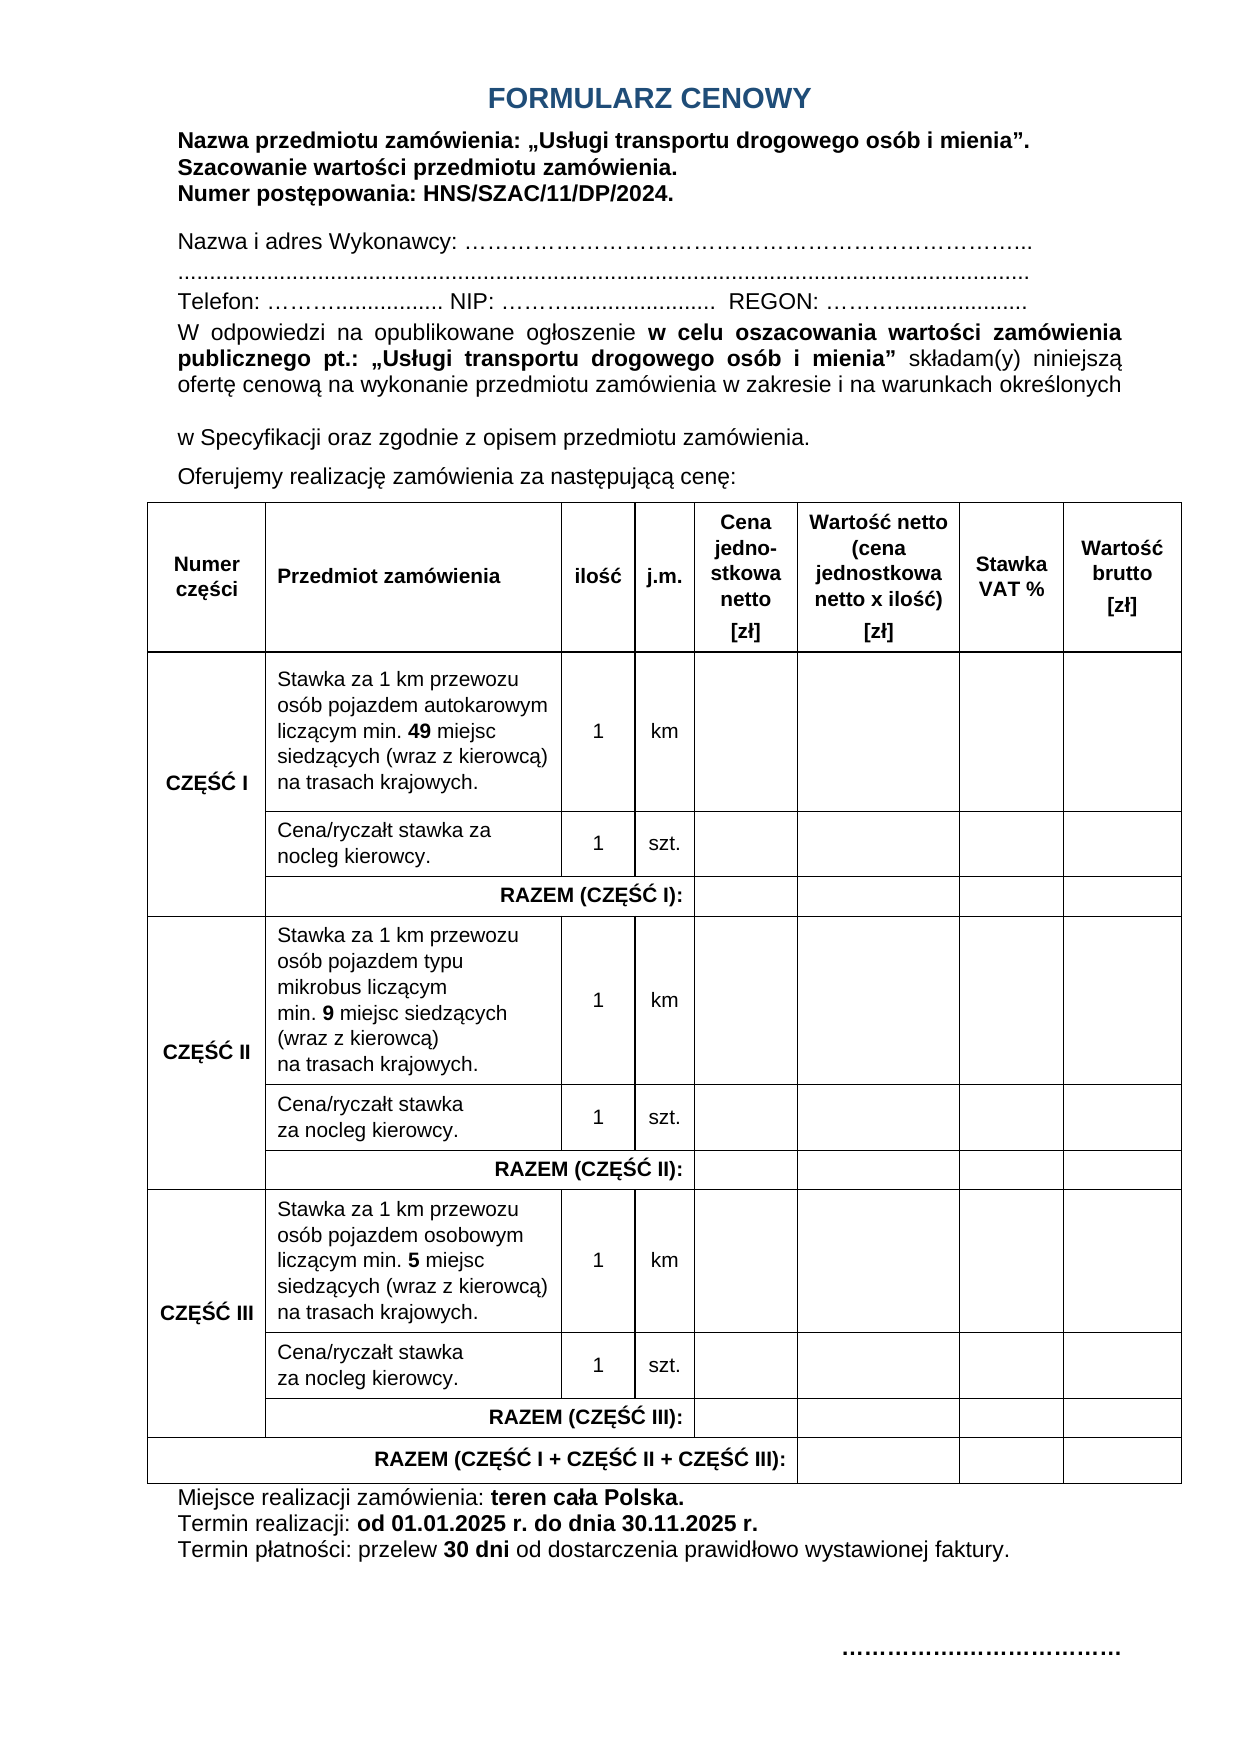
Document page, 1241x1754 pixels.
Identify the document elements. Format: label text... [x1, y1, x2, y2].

text Nazwa przedmiotu zamówienia: „Usługi transportu drogowego osób i mienia”. [177, 127, 1122, 153]
table_cell 1 [562, 812, 634, 876]
table_cell [798, 653, 959, 811]
table_cell Razem (CZĘŚĆ I): [266, 877, 694, 916]
table_cell [798, 1438, 959, 1482]
text Miejsce realizacji zamówienia: teren cała Polska. [177, 1484, 1122, 1510]
table_cell CZĘŚĆ III [148, 1190, 265, 1437]
table_cell Razem (CZĘŚĆ III): [266, 1399, 694, 1437]
table_cell 1 [562, 917, 634, 1084]
table_cell [1064, 877, 1181, 916]
text W odpowiedzi na opublikowane ogłoszenie w celu oszacowania wartości zamówienia publicznego pt.: „Usługi transportu drogowego osób i mienia” składam(y) niniejszą ofertę cenową na wykonanie przedmiotu zamówienia w zakresie i na warunkach określonych w Specyfikacji oraz zgodnie z opisem przedmiotu zamówienia. [177, 318, 1122, 450]
table_cell [1064, 1438, 1181, 1482]
table_cell [695, 1190, 797, 1332]
text Telefon: ………................. NIP: ………....................... REGON: ………..................... [177, 288, 1122, 314]
table_header Numer części [148, 503, 265, 651]
text Numer postępowania: HNS/SZAC/11/DP/2024. [177, 180, 1122, 206]
table_cell szt. [636, 1085, 694, 1150]
table_cell [1064, 917, 1181, 1084]
table_header ilość [562, 503, 634, 651]
table_cell 1 [562, 1085, 634, 1150]
table_cell [798, 917, 959, 1084]
table_cell [798, 1151, 959, 1189]
table_cell CZĘŚĆ I [148, 653, 265, 916]
table_cell [960, 1399, 1063, 1437]
table_cell Cena/ryczałt stawka za nocleg kierowcy. [266, 1085, 561, 1150]
table_header Stawka VAT % [960, 503, 1063, 651]
table_cell [695, 1151, 797, 1189]
table_cell [960, 1151, 1063, 1189]
table_cell Cena/ryczałt stawka za nocleg kierowcy. [266, 1333, 561, 1398]
table_cell [695, 653, 797, 811]
table_cell [1064, 1151, 1181, 1189]
table_cell szt. [636, 812, 694, 876]
table_cell [798, 1190, 959, 1332]
table_cell Razem (CZĘŚĆ I + CZĘŚĆ II + CZĘŚĆ III): [148, 1438, 797, 1482]
table_cell Razem (CZĘŚĆ II): [266, 1151, 694, 1189]
table_header j.m. [636, 503, 694, 651]
table_cell [695, 1333, 797, 1398]
table_cell [960, 653, 1063, 811]
table_cell [960, 877, 1063, 916]
table_cell [1064, 1190, 1181, 1332]
text Oferujemy realizację zamówienia za następującą cenę: [177, 463, 1122, 489]
table_cell [1064, 1333, 1181, 1398]
table_cell [798, 1085, 959, 1150]
table_cell 1 [562, 1333, 634, 1398]
table_cell [1064, 1085, 1181, 1150]
text ...................................................................................................................................... [177, 258, 1122, 284]
table_cell [798, 812, 959, 876]
table_cell Stawka za 1 km przewozu osób pojazdem typu mikrobus liczącym min. 9 miejsc siedzących (wraz z kierowcą) na trasach krajowych. [266, 917, 561, 1084]
table_cell [960, 1333, 1063, 1398]
table_cell [1064, 1399, 1181, 1437]
table_cell [695, 1085, 797, 1150]
table_header Cena jedno-stkowa netto [zł] [695, 503, 797, 651]
table_cell [798, 1399, 959, 1437]
table_cell [960, 1438, 1063, 1482]
table_cell km [636, 1190, 694, 1332]
table_cell Stawka za 1 km przewozu osób pojazdem osobowym liczącym min. 5 miejsc siedzących (wraz z kierowcą) na trasach krajowych. [266, 1190, 561, 1332]
text Nazwa i adres Wykonawcy: ………………………………………………………………... [177, 228, 1122, 254]
table_cell [798, 877, 959, 916]
text Termin płatności: przelew 30 dni od dostarczenia prawidłowo wystawionej faktury. [177, 1536, 1122, 1562]
table_header Wartość netto (cena jednostkowa netto x ilość) [zł] [798, 503, 959, 651]
table_cell Cena/ryczałt stawka za nocleg kierowcy. [266, 812, 561, 876]
table_cell szt. [636, 1333, 694, 1398]
table_header Wartość brutto [zł] [1064, 503, 1181, 651]
table_cell km [636, 917, 694, 1084]
table_cell [960, 917, 1063, 1084]
table_cell 1 [562, 653, 634, 811]
table_cell [960, 812, 1063, 876]
table_cell Stawka za 1 km przewozu osób pojazdem autokarowym liczącym min. 49 miejsc siedzących (wraz z kierowcą) na trasach krajowych. [266, 653, 561, 811]
table_cell [1064, 653, 1181, 811]
subtitle FORMULARZ CENOWY [177, 81, 1122, 114]
table_cell [960, 1085, 1063, 1150]
table_cell CZĘŚĆ II [148, 917, 265, 1189]
table_cell km [636, 653, 694, 811]
text Termin realizacji: od 01.01.2025 r. do dnia 30.11.2025 r. [177, 1510, 1122, 1536]
table_cell [695, 917, 797, 1084]
text …………….………………… [177, 1634, 1122, 1661]
table_cell [695, 812, 797, 876]
table_cell [798, 1333, 959, 1398]
table_header Przedmiot zamówienia [266, 503, 561, 651]
text Szacowanie wartości przedmiotu zamówienia. [177, 153, 1122, 180]
table_cell 1 [562, 1190, 634, 1332]
table_cell [960, 1190, 1063, 1332]
table_cell [695, 877, 797, 916]
table_cell [695, 1399, 797, 1437]
table_cell [1064, 812, 1181, 876]
